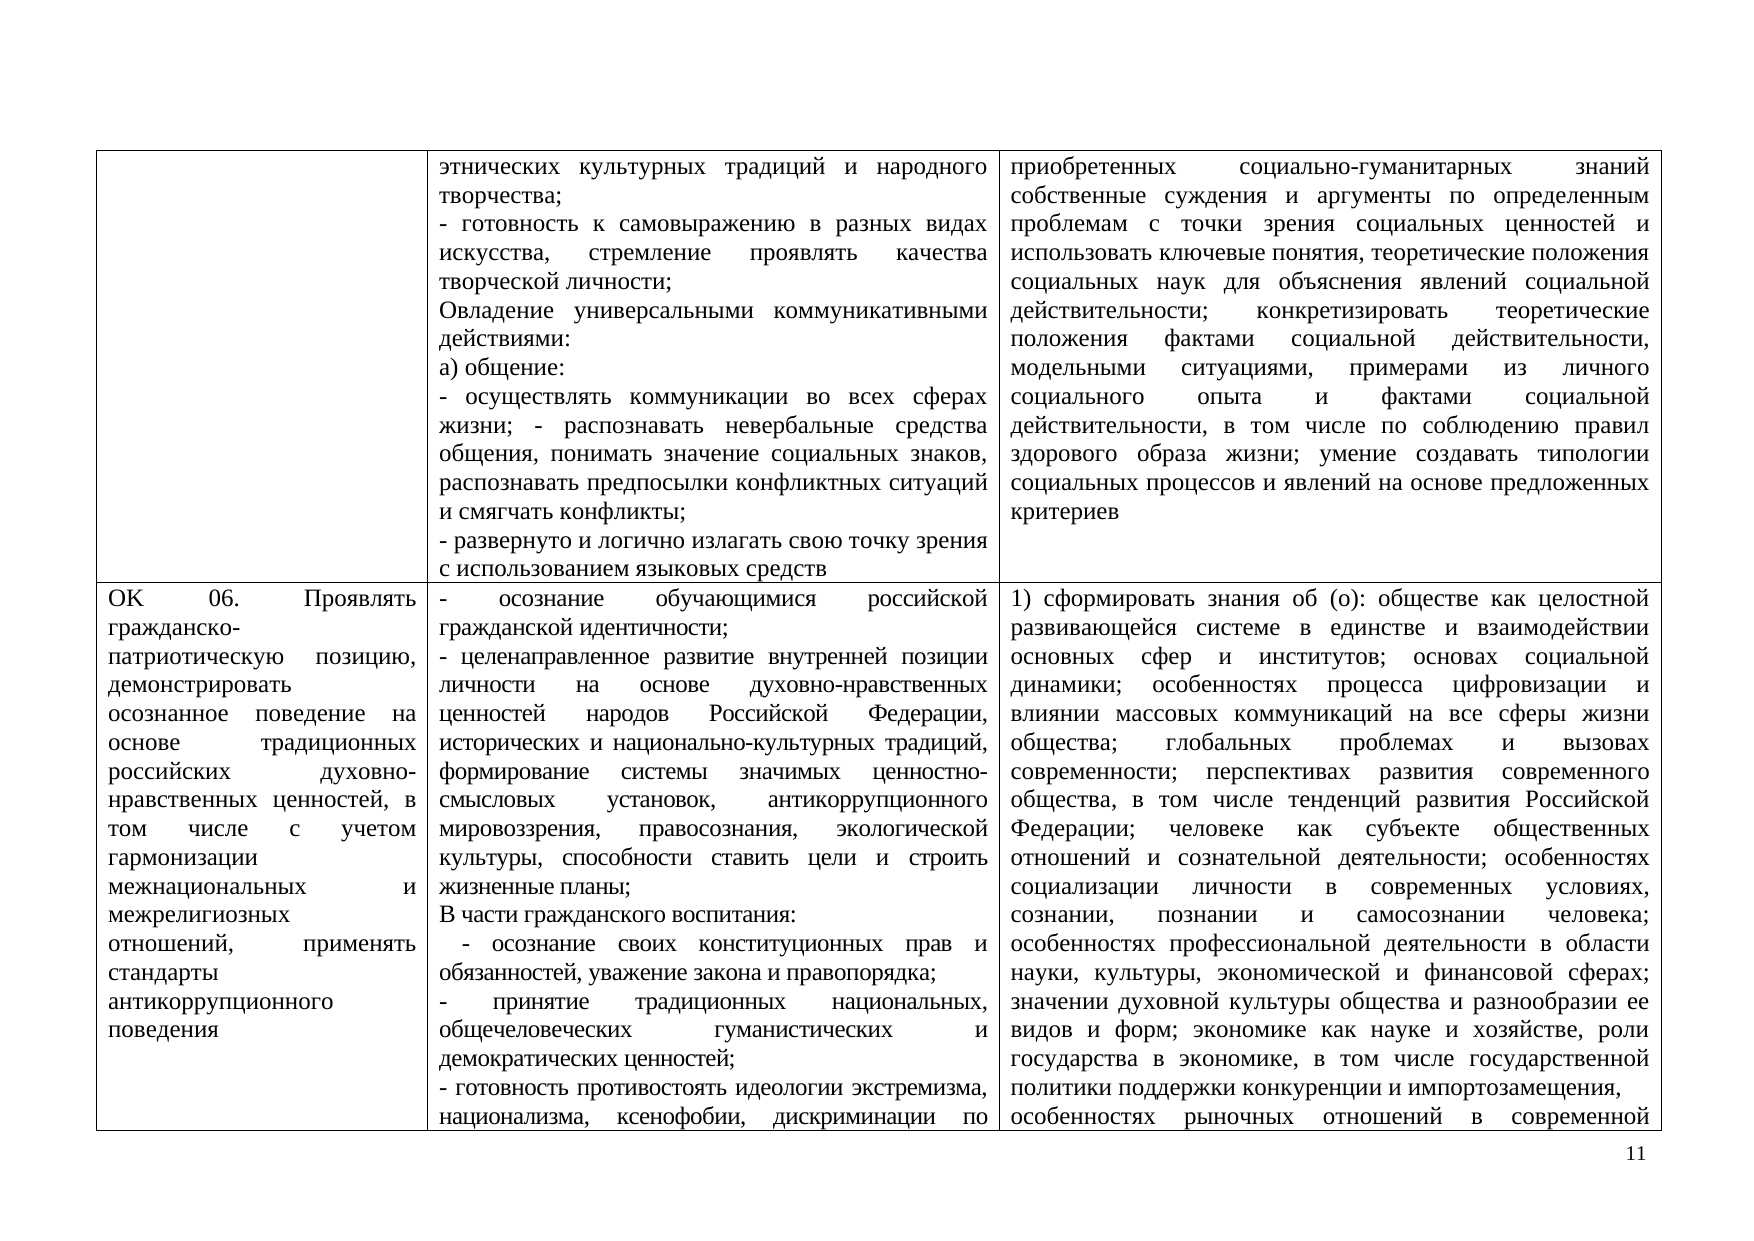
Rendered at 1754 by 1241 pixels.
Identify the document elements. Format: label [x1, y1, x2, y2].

table_cell [428, 151, 999, 582]
table_cell [1000, 583, 1661, 1129]
table_cell [97, 583, 427, 1129]
table_cell [97, 151, 427, 582]
table_cell [1000, 151, 1661, 582]
table_cell [428, 583, 999, 1129]
